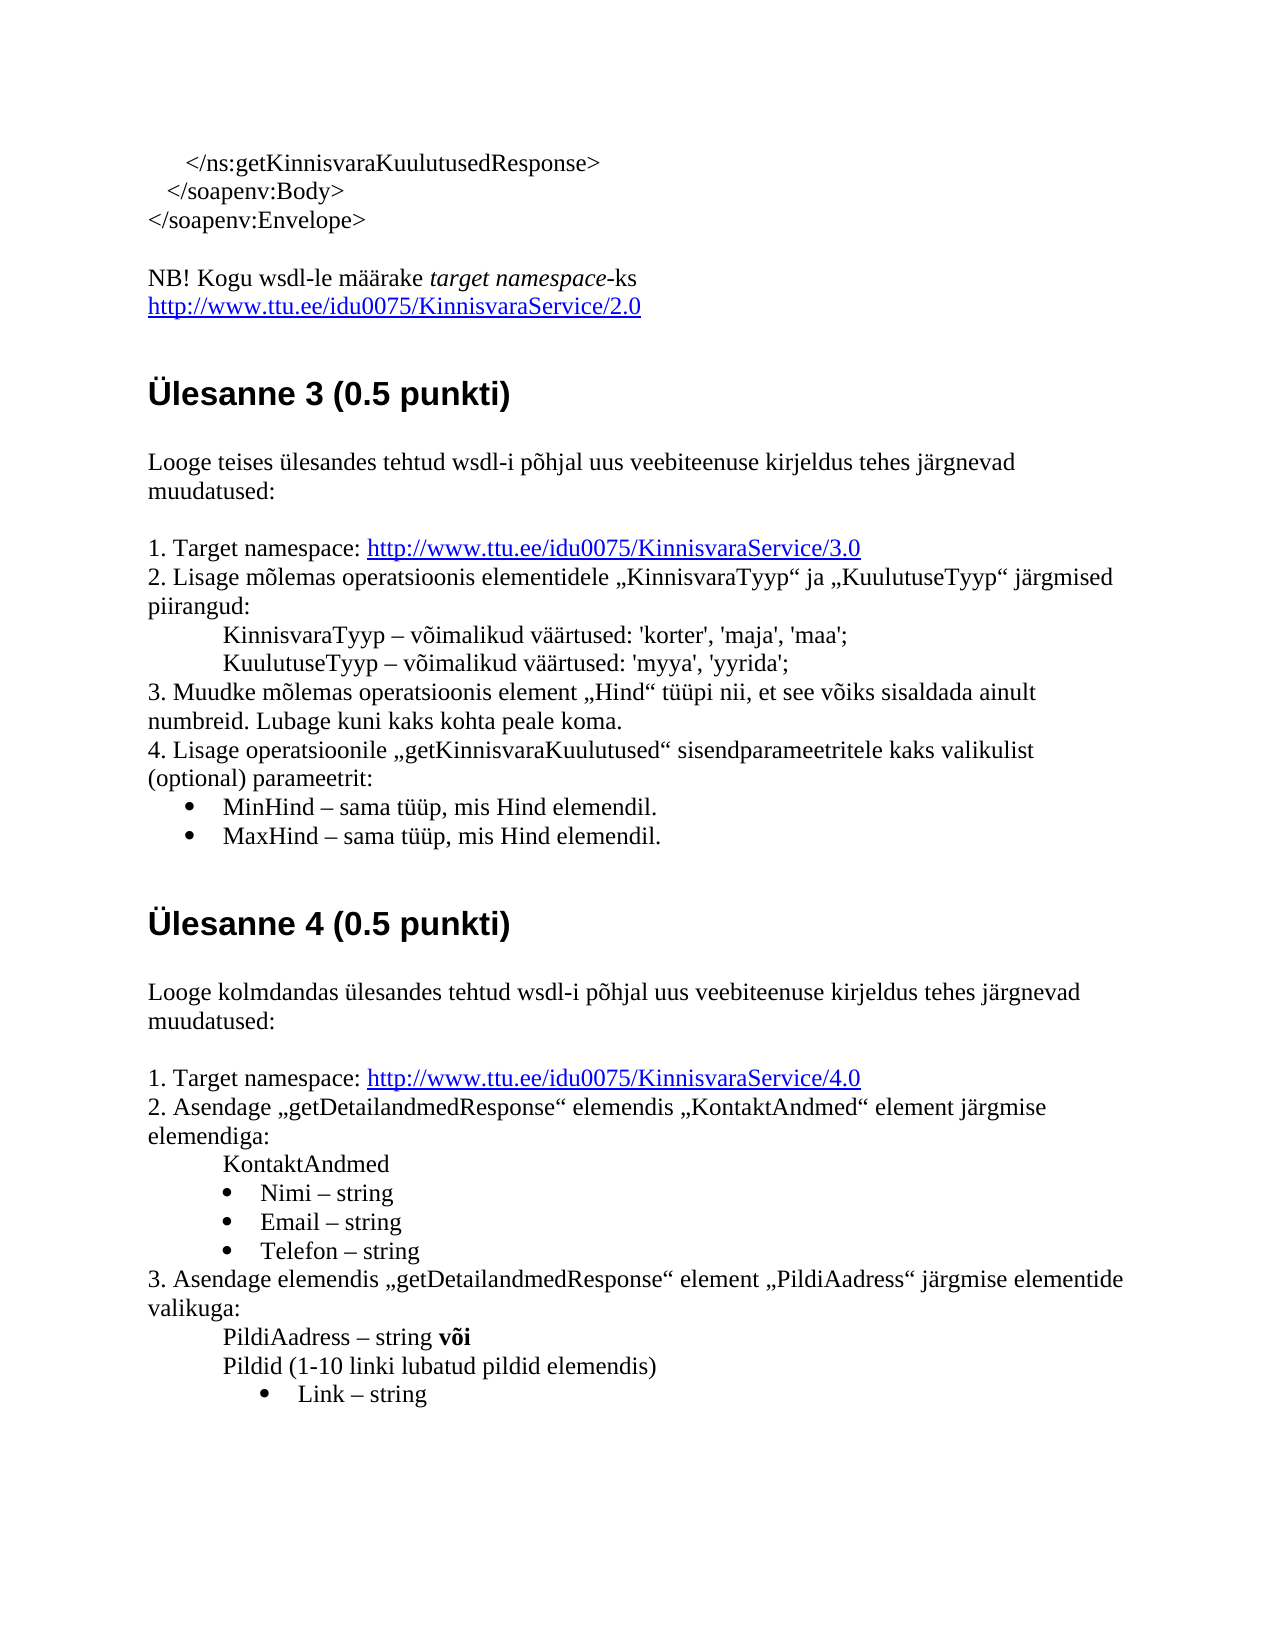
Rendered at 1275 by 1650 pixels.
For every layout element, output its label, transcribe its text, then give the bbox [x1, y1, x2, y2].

text 3. Muudke mõlemas operatsioonis element „Hind“ tüüpi nii, et see võiks sisaldada ainult numbreid. Lubage kuni kaks kohta peale koma. [148, 677, 1127, 735]
subtitle Ülesanne 3 (0.5 punkti) [148, 374, 1127, 412]
text 3. Asendage elemendis „getDetailandmedResponse“ element „PildiAadress“ järgmise elementide valikuga: [148, 1264, 1127, 1322]
text Looge teises ülesandes tehtud wsdl-i põhjal uus veebiteenuse kirjeldus tehes järgnevad muudatused: [148, 447, 1127, 505]
list MinHind – sama tüüp, mis Hind elemendil. [185, 792, 1127, 821]
text Looge kolmdandas ülesandes tehtud wsdl-i põhjal uus veebiteenuse kirjeldus tehes järgnevad muudatused: [148, 977, 1127, 1034]
text KontaktAndmed [148, 1149, 1127, 1178]
list Email – string [223, 1207, 1127, 1236]
text </soapenv:Envelope> [148, 205, 1127, 234]
text NB! Kogu wsdl-le määrake target namespace-ks http://www.ttu.ee/idu0075/KinnisvaraService/2.0 [148, 263, 1127, 320]
text KuulutuseTyyp – võimalikud väärtused: 'myya', 'yyrida'; [148, 648, 1127, 677]
text 2. Lisage mõlemas operatsioonis elementidele „KinnisvaraTyyp“ ja „KuulutuseTyyp“ järgmised piirangud: [148, 562, 1127, 620]
text Pildid (1-10 linki lubatud pildid elemendis) [148, 1351, 1127, 1379]
text </soapenv:Body> [148, 176, 1127, 205]
list Link – string [260, 1379, 1127, 1408]
list Nimi – string [223, 1178, 1127, 1207]
text 1. Target namespace: http://www.ttu.ee/idu0075/KinnisvaraService/3.0 [148, 533, 1127, 562]
text 2. Asendage „getDetailandmedResponse“ elemendis „KontaktAndmed“ element järgmise elemendiga: [148, 1092, 1127, 1149]
text </ns:getKinnisvaraKuulutusedResponse> [148, 148, 1127, 176]
subtitle Ülesanne 4 (0.5 punkti) [148, 903, 1127, 942]
text KinnisvaraTyyp – võimalikud väärtused: 'korter', 'maja', 'maa'; [148, 620, 1127, 648]
text PildiAadress – string või [148, 1322, 1127, 1351]
text 4. Lisage operatsioonile „getKinnisvaraKuulutused“ sisendparameetritele kaks valikulist (optional) parameetrit: [148, 735, 1127, 792]
text 1. Target namespace: http://www.ttu.ee/idu0075/KinnisvaraService/4.0 [148, 1063, 1127, 1092]
list Telefon – string [223, 1236, 1127, 1264]
list MaxHind – sama tüüp, mis Hind elemendil. [185, 821, 1127, 850]
